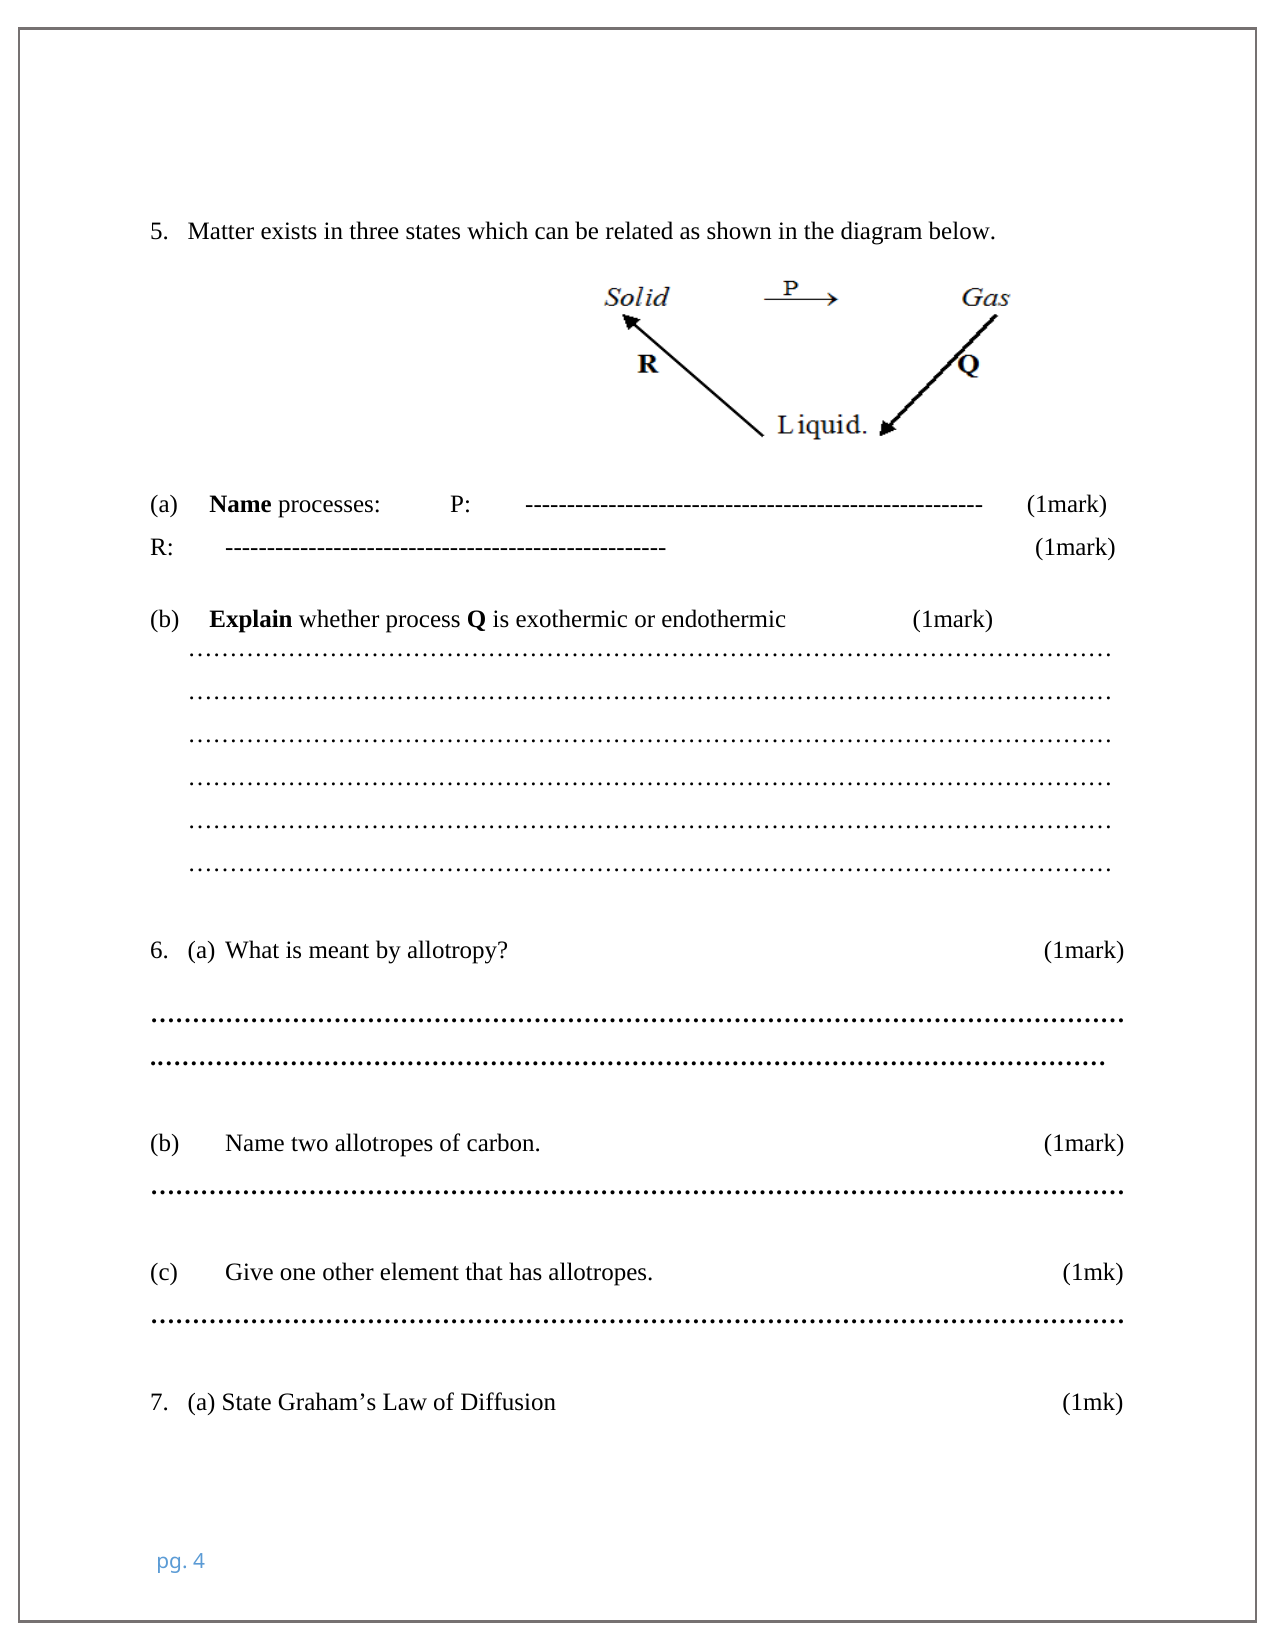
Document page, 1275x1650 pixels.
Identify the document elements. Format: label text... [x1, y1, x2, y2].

text R: ----------------------------------------------------- (1mark) [150, 532, 1125, 561]
list Explain whether process Q is exothermic or endothermic (1mark) [150, 604, 1125, 633]
text (b) Name two allotropes of carbon. (1mark) [150, 1128, 1125, 1157]
text ……………………………………………………………………………………………………… [150, 1171, 1125, 1200]
list Name processes: P: ------------------------------------------------------- (1mark) [150, 489, 1125, 518]
text (c) Give one other element that has allotropes. (1mk) [150, 1257, 1125, 1286]
list Matter exists in three states which can be related as shown in the diagram below. [150, 216, 1125, 245]
list ……………………………………………………………………………………………………………………………………………………………………………………………………………………………………………………………………………………………………………………………………………………………………………………………………………………………………………………………………………………………………………………………………………………………………………………………………………… [187, 633, 1125, 877]
list (a) What is meant by allotropy? (1mark) [150, 935, 1125, 963]
list (a) State Graham’s Law of Diffusion (1mk) [150, 1387, 1125, 1416]
text ……………………………………………………………………………………………………… [150, 1301, 1125, 1329]
text ……………………………………………………………………………………………………….…………………………………………………………………………………………………… [150, 999, 1125, 1071]
